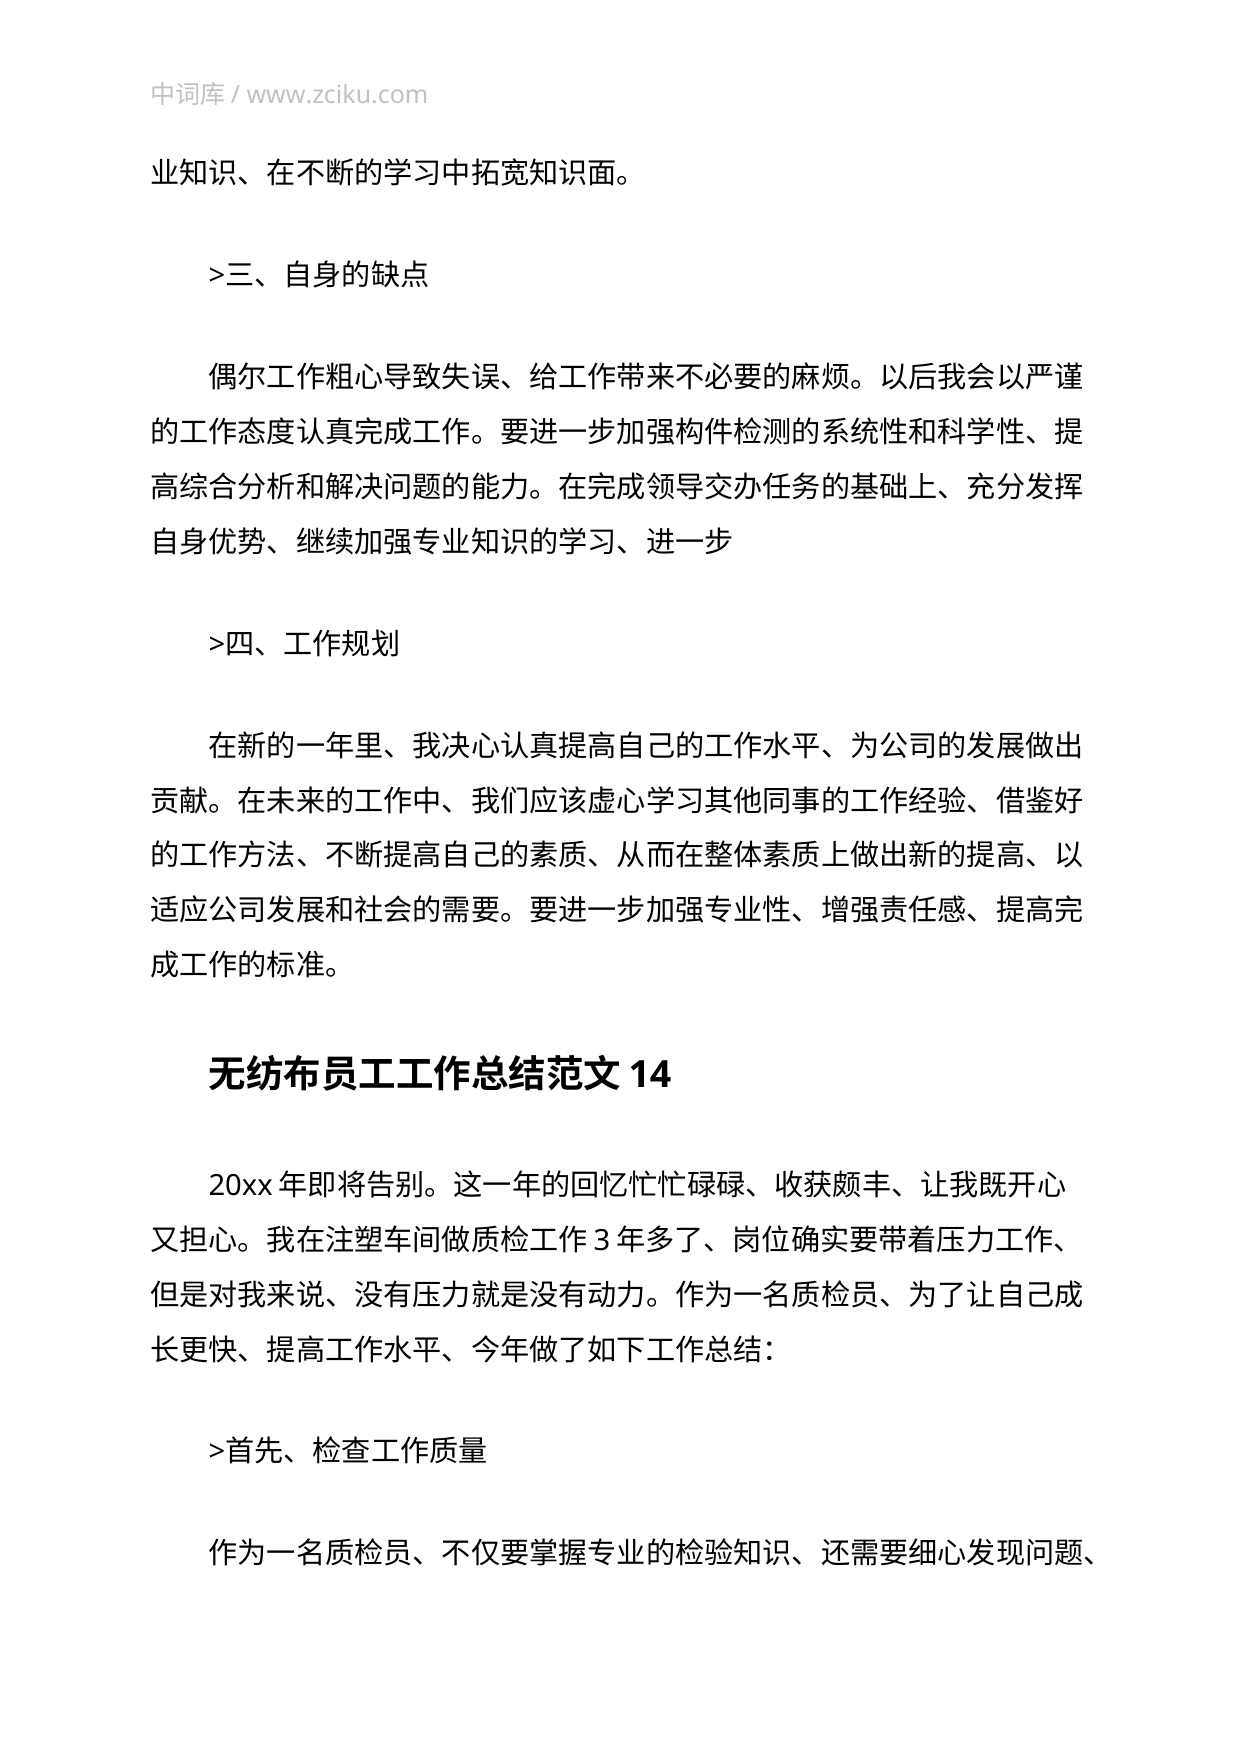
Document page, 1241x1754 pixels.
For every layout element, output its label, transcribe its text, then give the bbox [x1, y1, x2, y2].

text 无纺布员工工作总结范文14 [150, 1043, 1090, 1098]
text >三、自身的缺点 [150, 252, 1090, 294]
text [150, 150, 1090, 192]
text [150, 1530, 1090, 1572]
text >首先、检查工作质量 [150, 1428, 1090, 1470]
text 20xx年即将告别。这一年的回忆忙忙碌碌、收获颇丰、让我既开心又担心。我在注塑车间做质检工作3年多了、岗位确实要带着压力工作、但是对我来说、没有压力就是没有动力。作为一名质检员、为了让自己成长更快、提高工作水平、今年做了如下工作总结： [150, 1161, 1090, 1368]
text >四、工作规划 [150, 620, 1090, 663]
text 在新的一年里、我决心认真提高自己的工作水平、为公司的发展做出贡献。在未来的工作中、我们应该虚心学习其他同事的工作经验、借鉴好的工作方法、不断提高自己的素质、从而在整体素质上做出新的提高、以适应公司发展和社会的需要。要进一步加强专业性、增强责任感、提高完成工作的标准。 [150, 722, 1090, 984]
text 偶尔工作粗心导致失误、给工作带来不必要的麻烦。以后我会以严谨的工作态度认真完成工作。要进一步加强构件检测的系统性和科学性、提高综合分析和解决问题的能力。在完成领导交办任务的基础上、充分发挥自身优势、继续加强专业知识的学习、进一步 [150, 354, 1090, 561]
